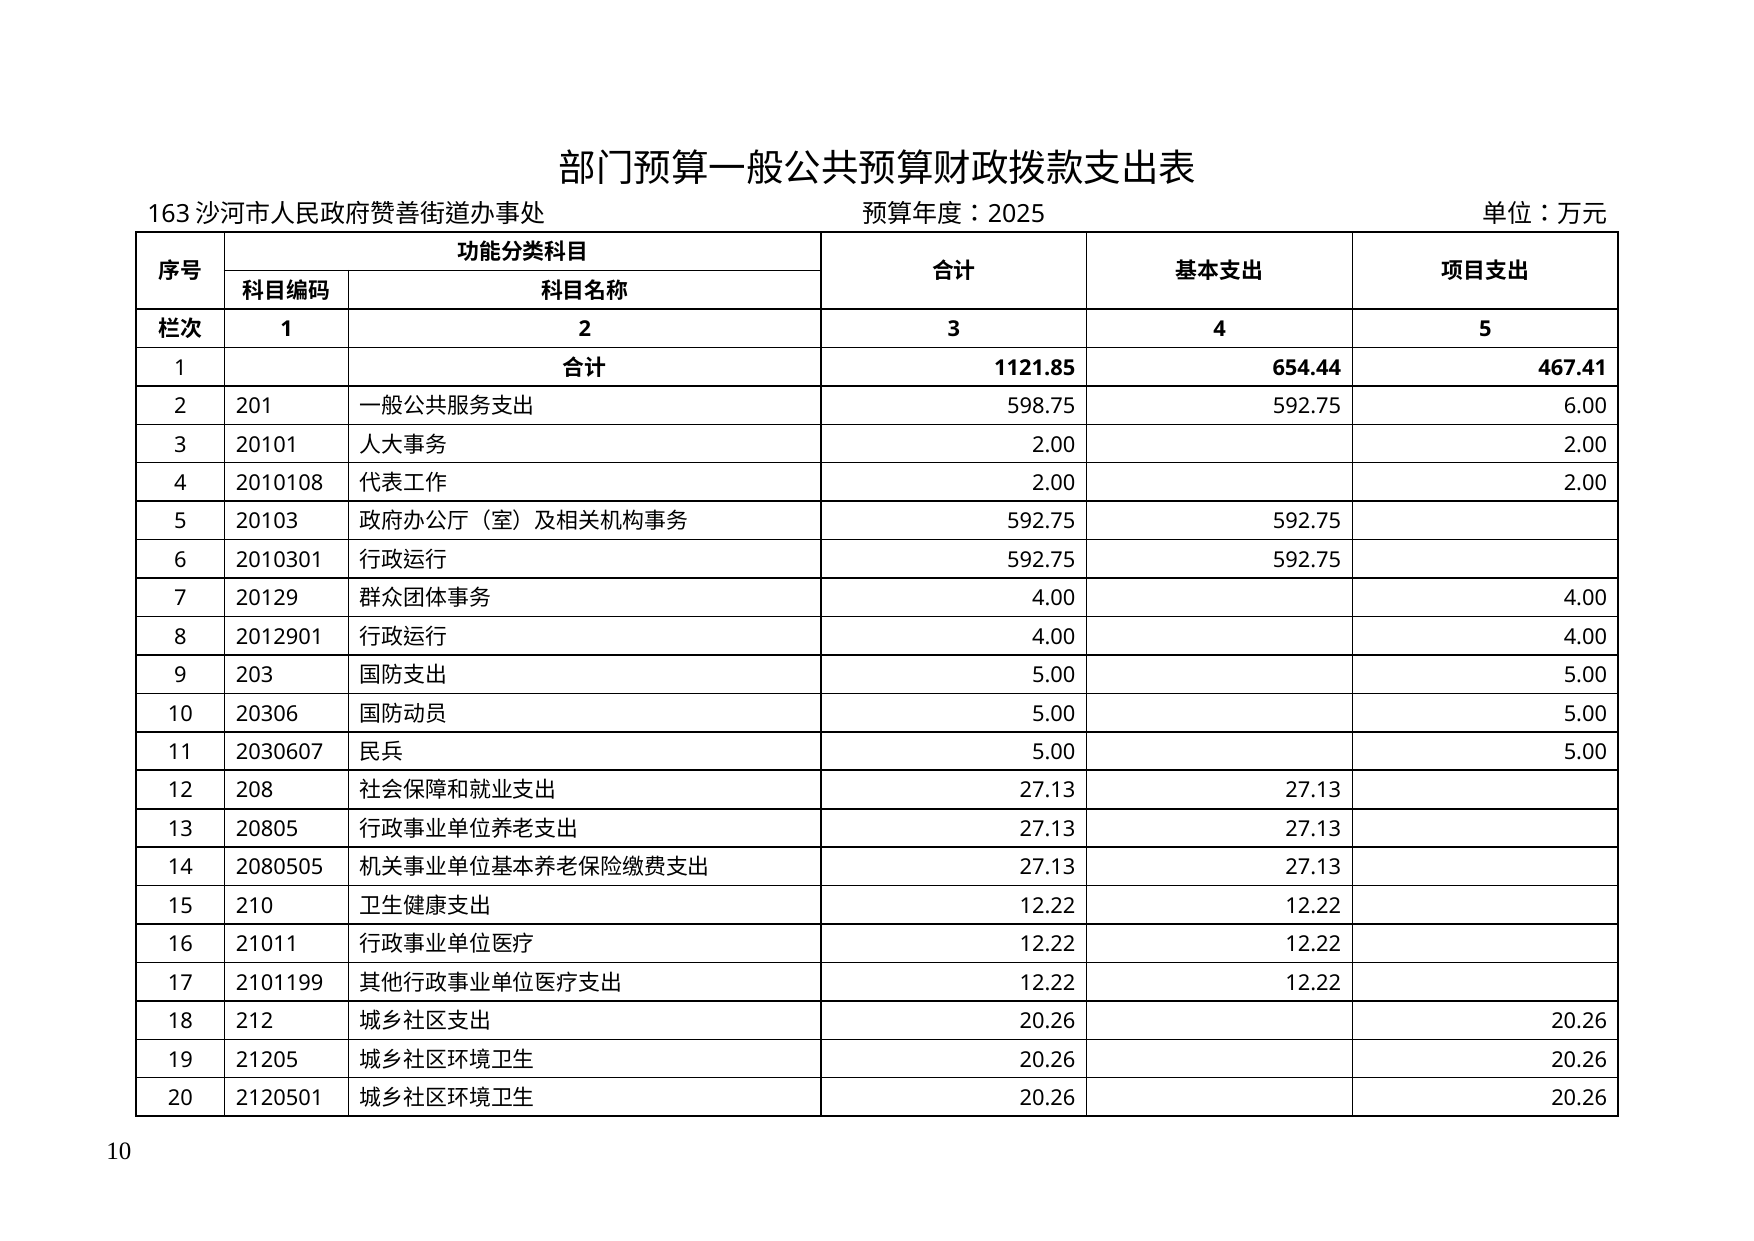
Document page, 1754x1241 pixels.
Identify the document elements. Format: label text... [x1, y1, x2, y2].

table_cell 11 [137, 733, 224, 769]
table_cell 国防支出 [349, 656, 820, 692]
table_cell 卫生健康支出 [349, 886, 820, 923]
table_cell 政府办公厅（室）及相关机构事务 [349, 502, 820, 539]
table_cell 654.44 [1087, 348, 1352, 385]
table_cell 20.26 [1353, 1002, 1617, 1038]
table_cell 3 [822, 310, 1086, 347]
table_cell 2.00 [1353, 425, 1617, 462]
table_cell 1 [137, 348, 224, 385]
table_cell 7 [137, 579, 224, 616]
table_cell [1087, 656, 1352, 692]
table_cell 机关事业单位基本养老保险缴费支出 [349, 848, 820, 885]
table_cell 4.00 [1353, 617, 1617, 654]
table_cell 592.75 [1087, 387, 1352, 423]
table_cell 4 [137, 463, 224, 500]
table_cell 2120501 [225, 1078, 348, 1115]
table_cell 14 [137, 848, 224, 885]
table_cell 5.00 [1353, 733, 1617, 769]
table_cell 12.22 [1087, 886, 1352, 923]
table_cell 27.13 [822, 771, 1086, 808]
table_cell 2.00 [822, 425, 1086, 462]
table_cell [1087, 617, 1352, 654]
table_cell 10 [137, 694, 224, 731]
table_cell 行政运行 [349, 540, 820, 577]
table_cell 5.00 [1353, 656, 1617, 692]
table_cell 5 [1353, 310, 1617, 347]
table_cell [225, 348, 348, 385]
table_cell 15 [137, 886, 224, 923]
table_cell [1353, 810, 1617, 846]
table_cell 1 [225, 310, 348, 347]
table_cell 项目支出 [1353, 233, 1617, 308]
table_cell 20129 [225, 579, 348, 616]
table_cell 20.26 [1353, 1078, 1617, 1115]
table_cell 18 [137, 1002, 224, 1038]
text 部门预算一般公共预算财政拨款支出表 [106, 142, 1648, 193]
table_cell 合计 [349, 348, 820, 385]
table_cell 592.75 [1087, 502, 1352, 539]
table_cell 科目编码 [225, 271, 348, 308]
table_cell 2030607 [225, 733, 348, 769]
table_cell 27.13 [1087, 771, 1352, 808]
table_cell 20306 [225, 694, 348, 731]
table_cell [1353, 848, 1617, 885]
table_cell 9 [137, 656, 224, 692]
table_cell 20.26 [1353, 1040, 1617, 1077]
table_cell 4 [1087, 310, 1352, 347]
table_cell 人大事务 [349, 425, 820, 462]
table_cell 城乡社区支出 [349, 1002, 820, 1038]
table_cell 210 [225, 886, 348, 923]
table_cell [1353, 886, 1617, 923]
table_cell 16 [137, 925, 224, 962]
table_cell [1087, 733, 1352, 769]
table_cell 国防动员 [349, 694, 820, 731]
table_cell 4.00 [822, 617, 1086, 654]
table_cell [1353, 540, 1617, 577]
table_cell [1353, 771, 1617, 808]
table_cell [1087, 425, 1352, 462]
table_cell 592.75 [1087, 540, 1352, 577]
table_cell 19 [137, 1040, 224, 1077]
table_cell 208 [225, 771, 348, 808]
table_cell 行政事业单位养老支出 [349, 810, 820, 846]
table_cell 467.41 [1353, 348, 1617, 385]
table_cell 5.00 [1353, 694, 1617, 731]
table_cell 2.00 [822, 463, 1086, 500]
table_cell 598.75 [822, 387, 1086, 423]
table_cell 栏次 [137, 310, 224, 347]
table_cell [1087, 579, 1352, 616]
table_cell 27.13 [822, 810, 1086, 846]
table_cell 2 [349, 310, 820, 347]
table_cell 序号 [137, 233, 224, 308]
table_cell 12 [137, 771, 224, 808]
table_cell 5.00 [822, 694, 1086, 731]
table_cell [1353, 963, 1617, 1000]
table_cell 行政事业单位医疗 [349, 925, 820, 962]
table_header 预算年度：2025 [822, 195, 1086, 231]
table_cell 科目名称 [349, 271, 820, 308]
table_header 163沙河市人民政府赞善街道办事处 [137, 195, 820, 231]
table_cell 2101199 [225, 963, 348, 1000]
table_cell 2010301 [225, 540, 348, 577]
table_cell 群众团体事务 [349, 579, 820, 616]
table_cell 5 [137, 502, 224, 539]
table_cell 4.00 [1353, 579, 1617, 616]
table_cell 20805 [225, 810, 348, 846]
table_cell 城乡社区环境卫生 [349, 1078, 820, 1115]
table_cell 3 [137, 425, 224, 462]
table_cell 201 [225, 387, 348, 423]
table_cell 20101 [225, 425, 348, 462]
table_cell 6.00 [1353, 387, 1617, 423]
table_cell 城乡社区环境卫生 [349, 1040, 820, 1077]
table_cell 20.26 [822, 1040, 1086, 1077]
table_cell 代表工作 [349, 463, 820, 500]
table_cell 592.75 [822, 540, 1086, 577]
table_cell [1087, 463, 1352, 500]
table_cell 21205 [225, 1040, 348, 1077]
table_cell 12.22 [822, 963, 1086, 1000]
table_cell 行政运行 [349, 617, 820, 654]
table_cell 合计 [822, 233, 1086, 308]
table_cell 社会保障和就业支出 [349, 771, 820, 808]
table_cell 12.22 [1087, 925, 1352, 962]
table_cell [1087, 1040, 1352, 1077]
table_cell 2012901 [225, 617, 348, 654]
table_cell 一般公共服务支出 [349, 387, 820, 423]
table_cell [1353, 925, 1617, 962]
table_cell 20.26 [822, 1078, 1086, 1115]
table_cell [1087, 694, 1352, 731]
table_cell 27.13 [1087, 848, 1352, 885]
table_cell 2 [137, 387, 224, 423]
table_cell 13 [137, 810, 224, 846]
table_cell 基本支出 [1087, 233, 1352, 308]
table_cell [1087, 1078, 1352, 1115]
table_cell 203 [225, 656, 348, 692]
table_cell 17 [137, 963, 224, 1000]
table_cell 4.00 [822, 579, 1086, 616]
table_cell 592.75 [822, 502, 1086, 539]
table_cell [1087, 1002, 1352, 1038]
table_cell 12.22 [822, 925, 1086, 962]
table_header 单位：万元 [1087, 195, 1617, 231]
table_cell 2.00 [1353, 463, 1617, 500]
table_cell [1353, 502, 1617, 539]
table_cell 1121.85 [822, 348, 1086, 385]
table_cell 212 [225, 1002, 348, 1038]
table_cell 27.13 [822, 848, 1086, 885]
table_cell 8 [137, 617, 224, 654]
table_cell 12.22 [822, 886, 1086, 923]
table_cell 2080505 [225, 848, 348, 885]
table_cell 其他行政事业单位医疗支出 [349, 963, 820, 1000]
table_cell 21011 [225, 925, 348, 962]
table_cell 27.13 [1087, 810, 1352, 846]
table_cell 5.00 [822, 733, 1086, 769]
table_cell 5.00 [822, 656, 1086, 692]
table_cell 民兵 [349, 733, 820, 769]
table_cell 20 [137, 1078, 224, 1115]
table_cell 20103 [225, 502, 348, 539]
table_cell 20.26 [822, 1002, 1086, 1038]
table_cell 6 [137, 540, 224, 577]
table_cell 12.22 [1087, 963, 1352, 1000]
table_cell 功能分类科目 [225, 233, 820, 270]
table_cell 2010108 [225, 463, 348, 500]
